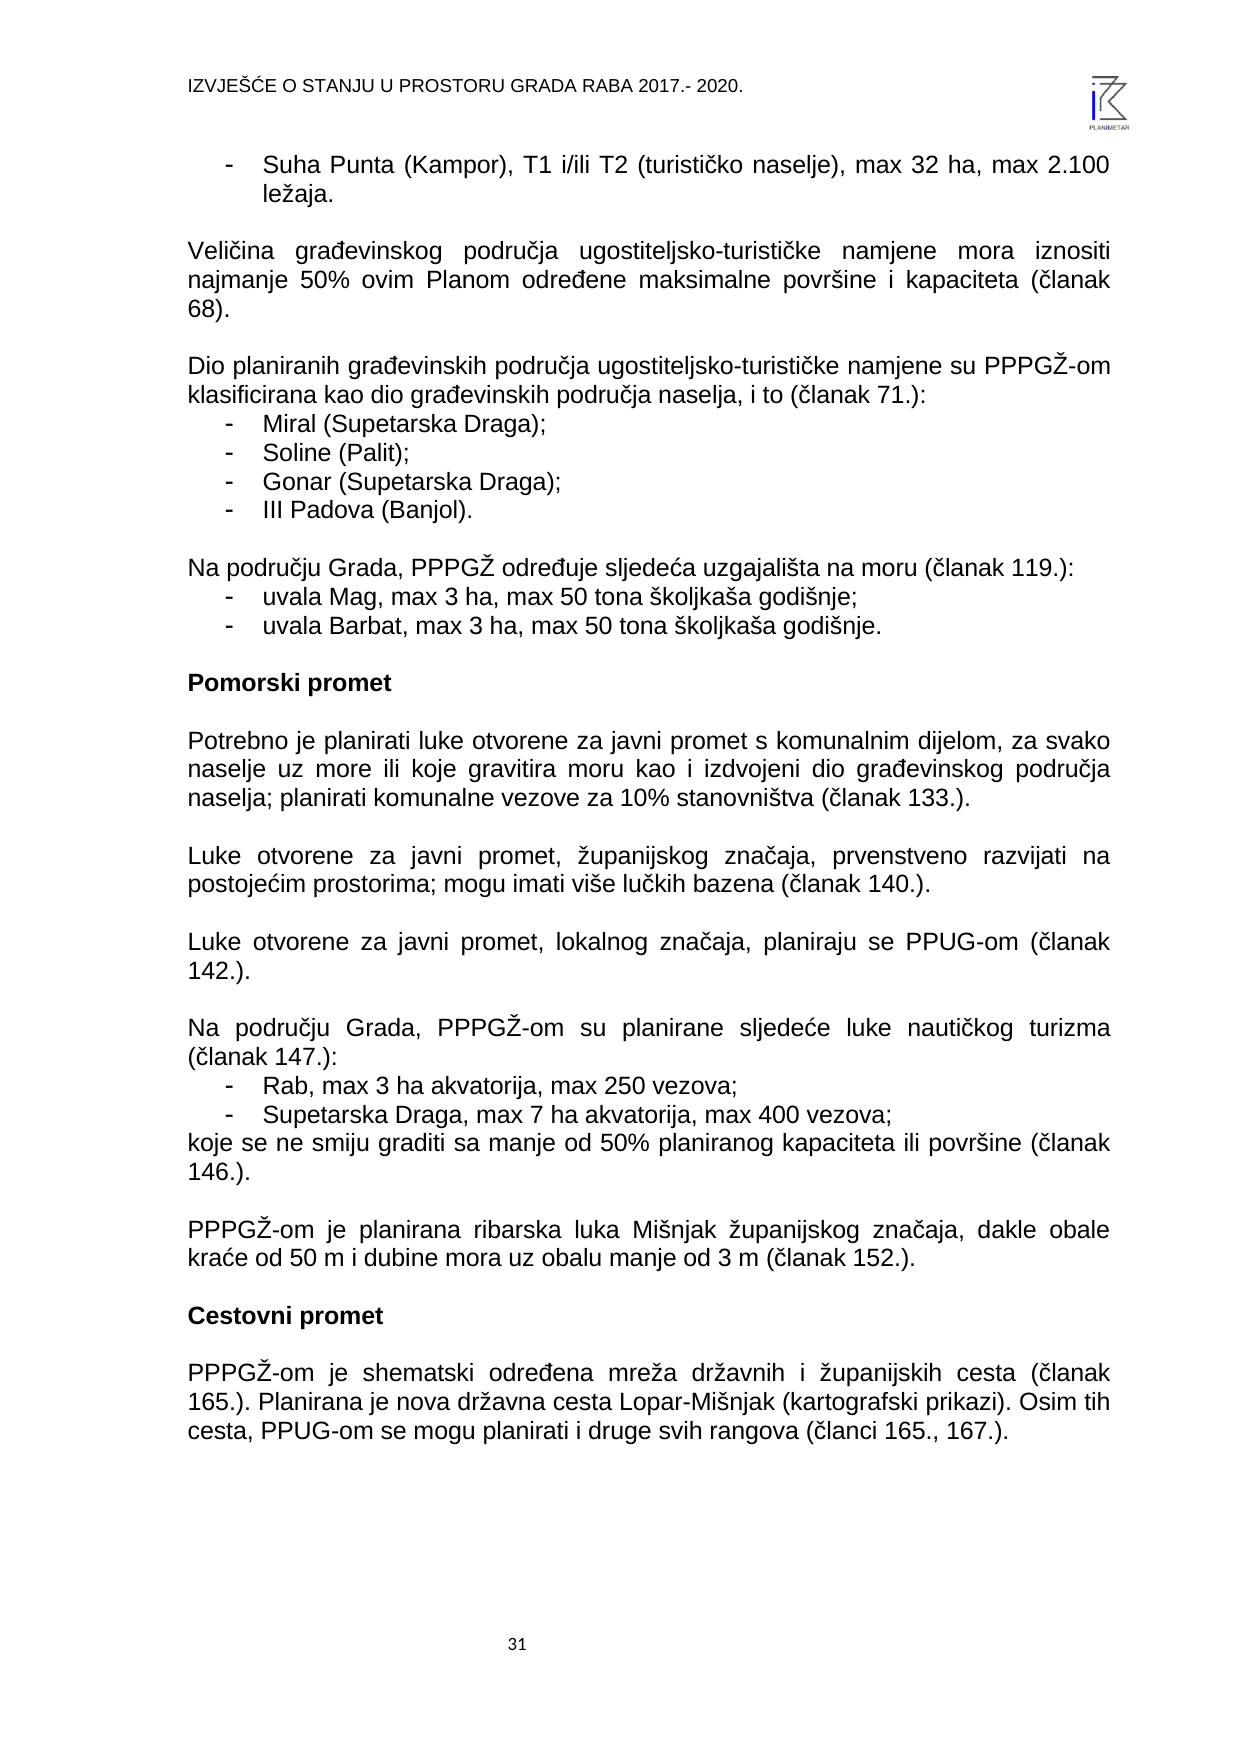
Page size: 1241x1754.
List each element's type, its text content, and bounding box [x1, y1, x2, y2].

list uvala Mag, max 3 ha, max 50 tona školjkaša godišnje; [225, 582, 1111, 611]
text Potrebno je planirati luke otvorene za javni promet s komunalnim dijelom, za svako naselje uz more ili koje gravitira moru kao i izdvojeni dio građevinskog područja naselja; planirati komunalne vezove za 10% stanovništva (članak 133.). [187, 726, 1111, 812]
picture [1089, 76, 1130, 130]
text PPPGŽ-om je planirana ribarska luka Mišnjak županijskog značaja, dakle obale kraće od 50 m i dubine mora uz obalu manje od 3 m (članak 152.). [187, 1215, 1111, 1272]
list Soline (Palit); [225, 438, 1111, 467]
text Dio planiranih građevinskih područja ugostiteljsko-turističke namjene su PPPGŽ-om klasificirana kao dio građevinskih područja naselja, i to (članak 71.): [187, 351, 1111, 409]
text Luke otvorene za javni promet, županijskog značaja, prvenstveno razvijati na postojećim prostorima; mogu imati više lučkih bazena (članak 140.). [187, 841, 1111, 898]
list uvala Barbat, max 3 ha, max 50 tona školjkaša godišnje. [225, 611, 1111, 639]
list Miral (Supetarska Draga); [225, 409, 1111, 438]
text PPPGŽ-om je shematski određena mreža državnih i županijskih cesta (članak 165.). Planirana je nova državna cesta Lopar-Mišnjak (kartografski prikazi). Osim tih cesta, PPUG-om se mogu planirati i druge svih rangova (članci 165., 167.). [187, 1358, 1111, 1445]
list Suha Punta (Kampor), T1 i/ili T2 (turističko naselje), max 32 ha, max 2.100 ležaja. [225, 150, 1111, 208]
text Na području Grada, PPPGŽ određuje sljedeća uzgajališta na moru (članak 119.): [187, 553, 1111, 582]
list Rab, max 3 ha akvatorija, max 250 vezova; [225, 1071, 1111, 1099]
text Veličina građevinskog područja ugostiteljsko-turističke namjene mora iznositi najmanje 50% ovim Planom određene maksimalne površine i kapaciteta (članak 68). [187, 236, 1111, 323]
text koje se ne smiju graditi sa manje od 50% planiranog kapaciteta ili površine (članak 146.). [187, 1128, 1111, 1186]
text Pomorski promet [187, 668, 1111, 697]
list Supetarska Draga, max 7 ha akvatorija, max 400 vezova; [225, 1099, 1111, 1128]
text Luke otvorene za javni promet, lokalnog značaja, planiraju se PPUG-om (članak 142.). [187, 927, 1111, 984]
list Gonar (Supetarska Draga); [225, 467, 1111, 495]
text Cestovni promet [187, 1301, 1111, 1330]
text Na području Grada, PPPGŽ-om su planirane sljedeće luke nautičkog turizma (članak 147.): [187, 1013, 1111, 1071]
list III Padova (Banjol). [225, 495, 1111, 524]
